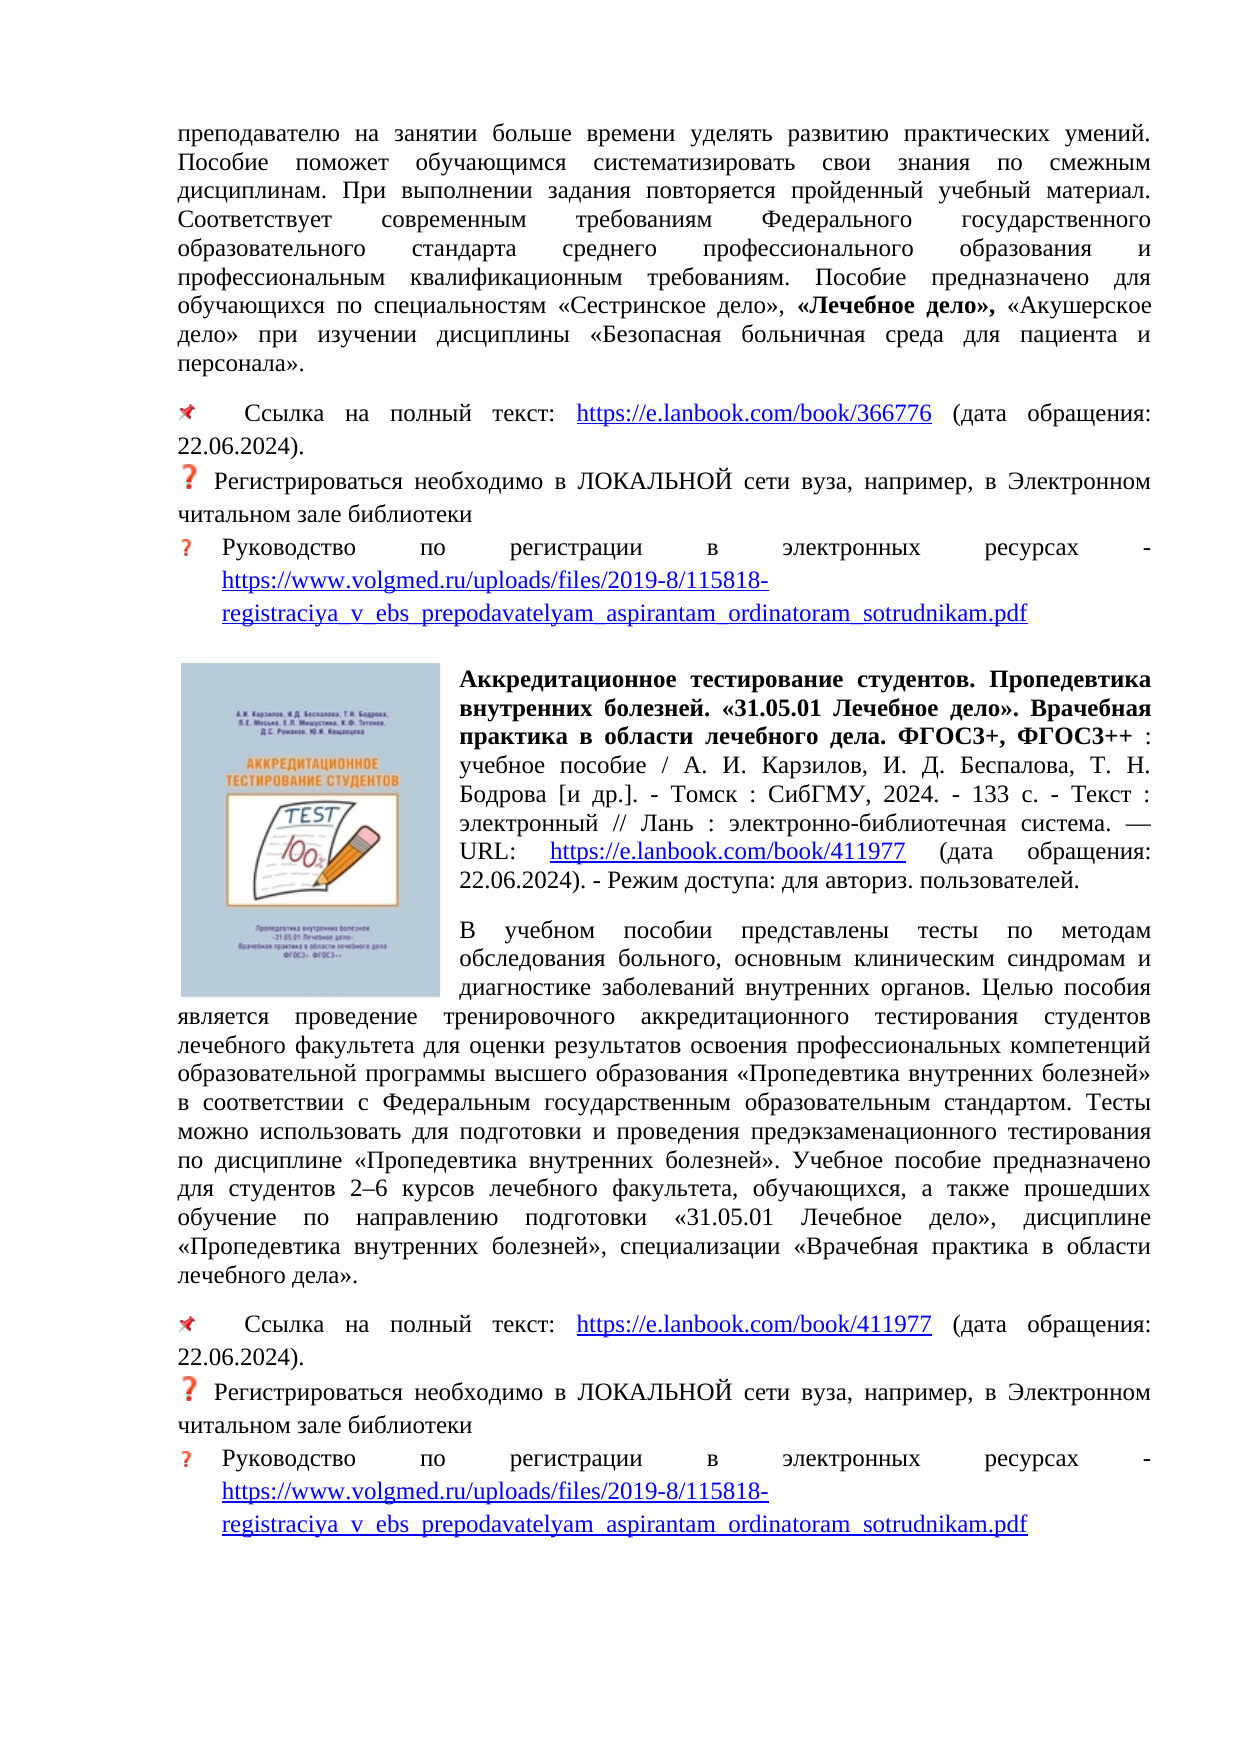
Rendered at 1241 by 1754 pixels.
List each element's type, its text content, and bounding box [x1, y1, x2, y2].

list Руководство по регистрации в электронных ресурсах - https://www.volgmed.ru/uploads/files/2019-8/115818-registraciya_v_ebs_prepodavatelyam_aspirantam_ordinatoram_sotrudnikam.pdf [177, 532, 1152, 627]
picture [177, 463, 203, 489]
picture [177, 1375, 203, 1401]
text Аккредитационное тестирование студентов. Пропедевтика внутренних болезней. «31.05.01 Лечебное дело». Врачебная практика в области лечебного дела. ФГОС3+, ФГОС3++ : учебное пособие / А. И. Карзилов, И. Д. Беспалова, Т. Н. Бодрова [и др.]. - Томск : СибГМУ, 2024. - 133 с. - Текст : электронный // Лань : электронно-библиотечная система. — URL: https://e.lanbook.com/book/411977 (дата обращения: 22.06.2024). - Режим доступа: для авториз. пользователей. [441, 664, 1152, 894]
picture [178, 1316, 195, 1333]
picture [178, 538, 195, 556]
picture [181, 663, 441, 997]
list Регистрироваться необходимо в ЛОКАЛЬНОЙ сети вуза, например, в Электронном читальном зале библиотеки [177, 489, 1152, 527]
list Руководство по регистрации в электронных ресурсах - https://www.volgmed.ru/uploads/files/2019-8/115818-registraciya_v_ebs_prepodavatelyam_aspirantam_ordinatoram_sotrudnikam.pdf [177, 1443, 1152, 1538]
list Ссылка на полный текст: https://e.lanbook.com/book/366776 (дата обращения: 22.06.2024). [177, 398, 1152, 459]
picture [178, 404, 195, 421]
list Регистрироваться необходимо в ЛОКАЛЬНОЙ сети вуза, например, в Электронном читальном зале библиотеки [177, 1401, 1152, 1439]
text В учебном пособии представлены тесты по методам обследования больного, основным клиническим синдромам и диагностике заболеваний внутренних органов. Целью пособия является проведение тренировочного аккредитационного тестирования студентов лечебного факультета для оценки результатов освоения профессиональных компетенций образовательной программы высшего образования «Пропедевтика внутренних болезней» в соответствии с Федеральным государственным образовательным стандартом. Тесты можно использовать для подготовки и проведения предэкзаменационного тестирования по дисциплине «Пропедевтика внутренних болезней». Учебное пособие предназначено для студентов 2–6 курсов лечебного факультета, обучающихся, а также прошедших обучение по направлению подготовки «31.05.01 Лечебное дело», дисциплине «Пропедевтика внутренних болезней», специализации «Врачебная практика в области лечебного дела». [177, 915, 1152, 1288]
list Ссылка на полный текст: https://e.lanbook.com/book/411977 (дата обращения: 22.06.2024). [177, 1309, 1152, 1371]
picture [178, 1450, 195, 1467]
